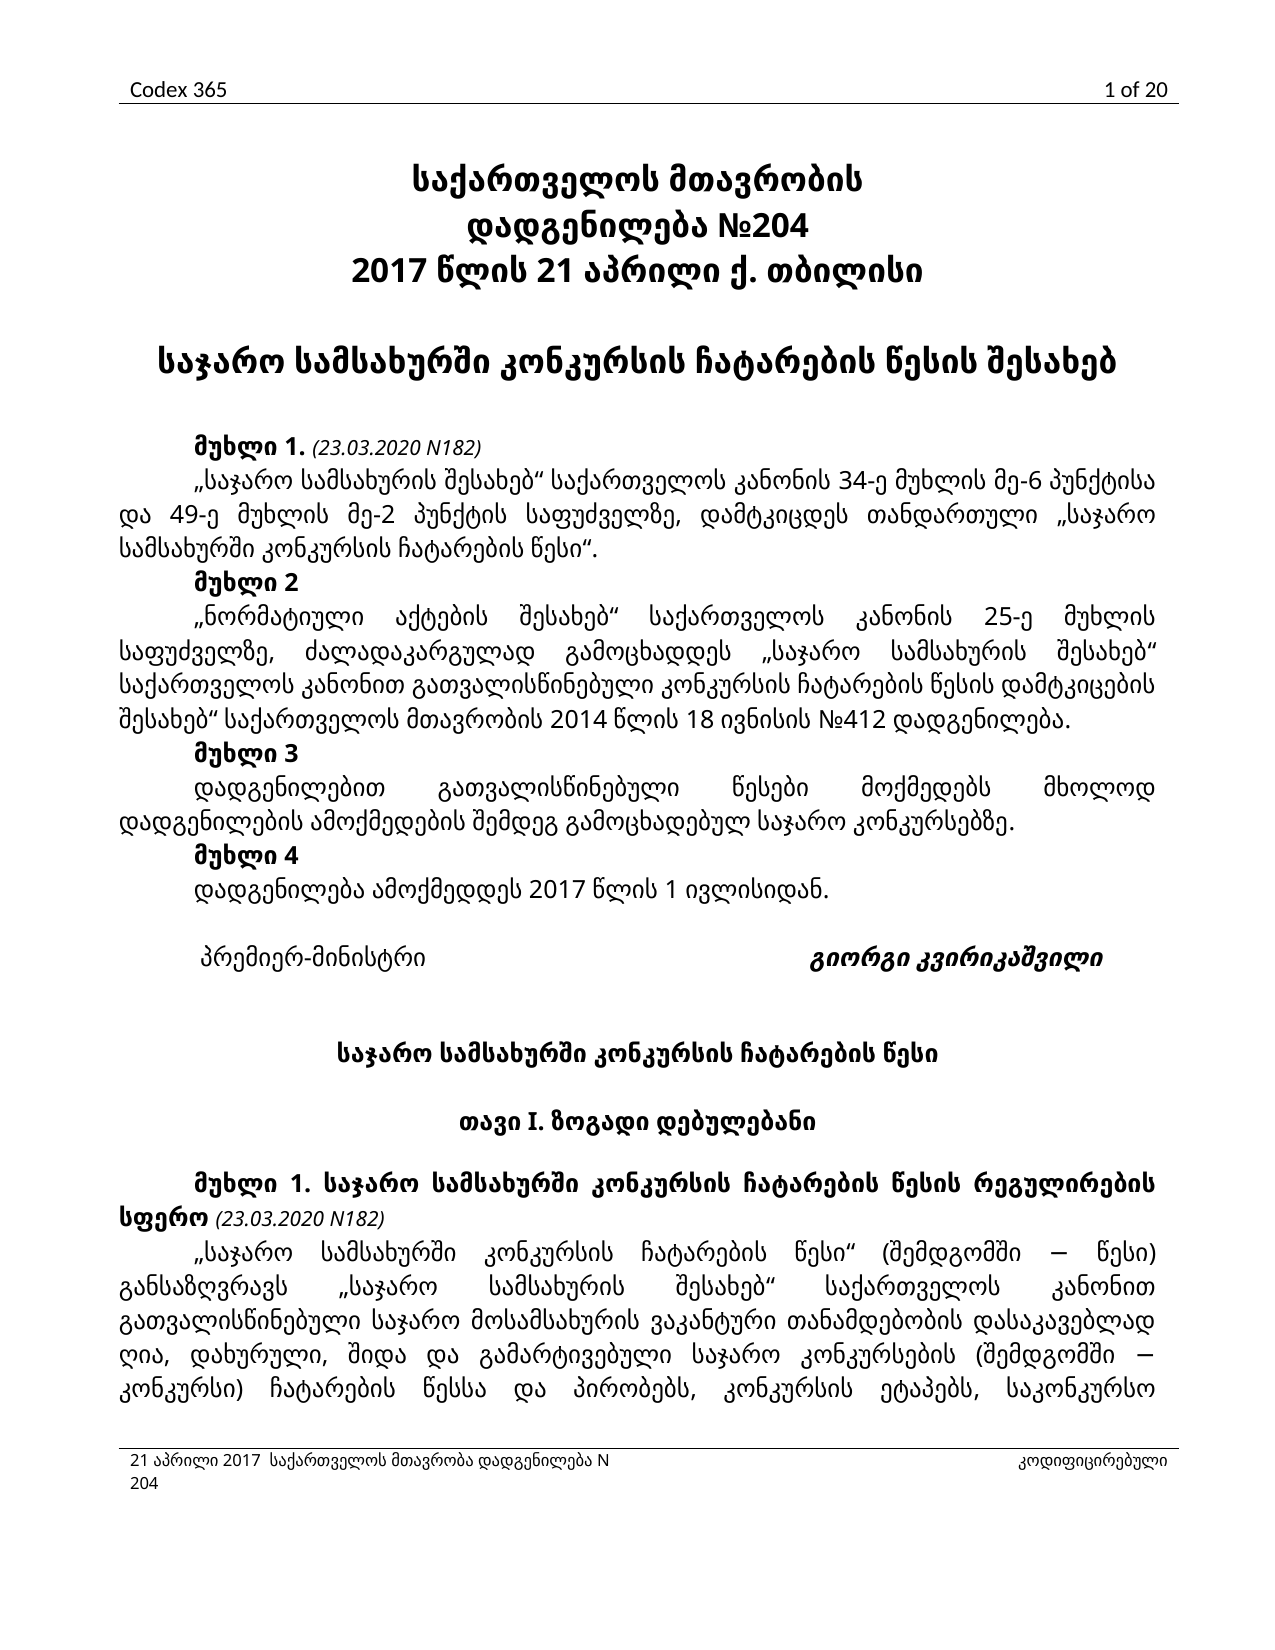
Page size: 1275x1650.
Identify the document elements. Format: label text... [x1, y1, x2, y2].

text მუხლი 1. საჯარო სამსახურში კონკურსის ჩატარების წესის რეგულირების სფერო (23.03.2020 N182) [118, 1166, 1156, 1234]
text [118, 1234, 1156, 1404]
text მუხლი 4 [118, 837, 1156, 872]
text დადგენილებით გათვალისწინებული წესები მოქმედებს მხოლოდ დადგენილების ამოქმედების შემდეგ გამოცხადებულ საჯარო კონკურსებზე. [118, 769, 1156, 837]
text მუხლი 2 [118, 565, 1156, 599]
text მუხლი 1. (23.03.2020 N182) [118, 429, 1156, 463]
text საქართველოს მთავრობის [118, 156, 1156, 202]
text „საჯარო სამსახურის შესახებ“ საქართველოს კანონის 34-ე მუხლის მე-6 პუნქტისა და 49-ე მუხლის მე-2 პუნქტის საფუძველზე, დამტკიცდეს თანდართული „საჯარო სამსახურში კონკურსის ჩატარების წესი“. [118, 463, 1156, 565]
text პრემიერ-მინისტრი გიორგი კვირიკაშვილი [118, 940, 1156, 974]
text საჯარო სამსახურში კონკურსის ჩატარების წესი [118, 1036, 1156, 1070]
text 2017 წლის 21 აპრილი ქ. თბილისი [118, 247, 1156, 292]
text „ნორმატიული აქტების შესახებ“ საქართველოს კანონის 25-ე მუხლის საფუძველზე, ძალადაკარგულად გამოცხადდეს „საჯარო სამსახურის შესახებ“ საქართველოს კანონით გათვალისწინებული კონკურსის ჩატარების წესის დამტკიცების შესახებ“ საქართველოს მთავრობის 2014 წლის 18 ივნისის №412 დადგენილება. [118, 599, 1156, 735]
text დადგენილება №204 [118, 202, 1156, 247]
text დადგენილება ამოქმედდეს 2017 წლის 1 ივლისიდან. [118, 872, 1156, 906]
text თავი I. ზოგადი დებულებანი [118, 1104, 1156, 1138]
text საჯარო სამსახურში კონკურსის ჩატარების წესის შესახებ [118, 338, 1156, 383]
text მუხლი 3 [118, 735, 1156, 769]
